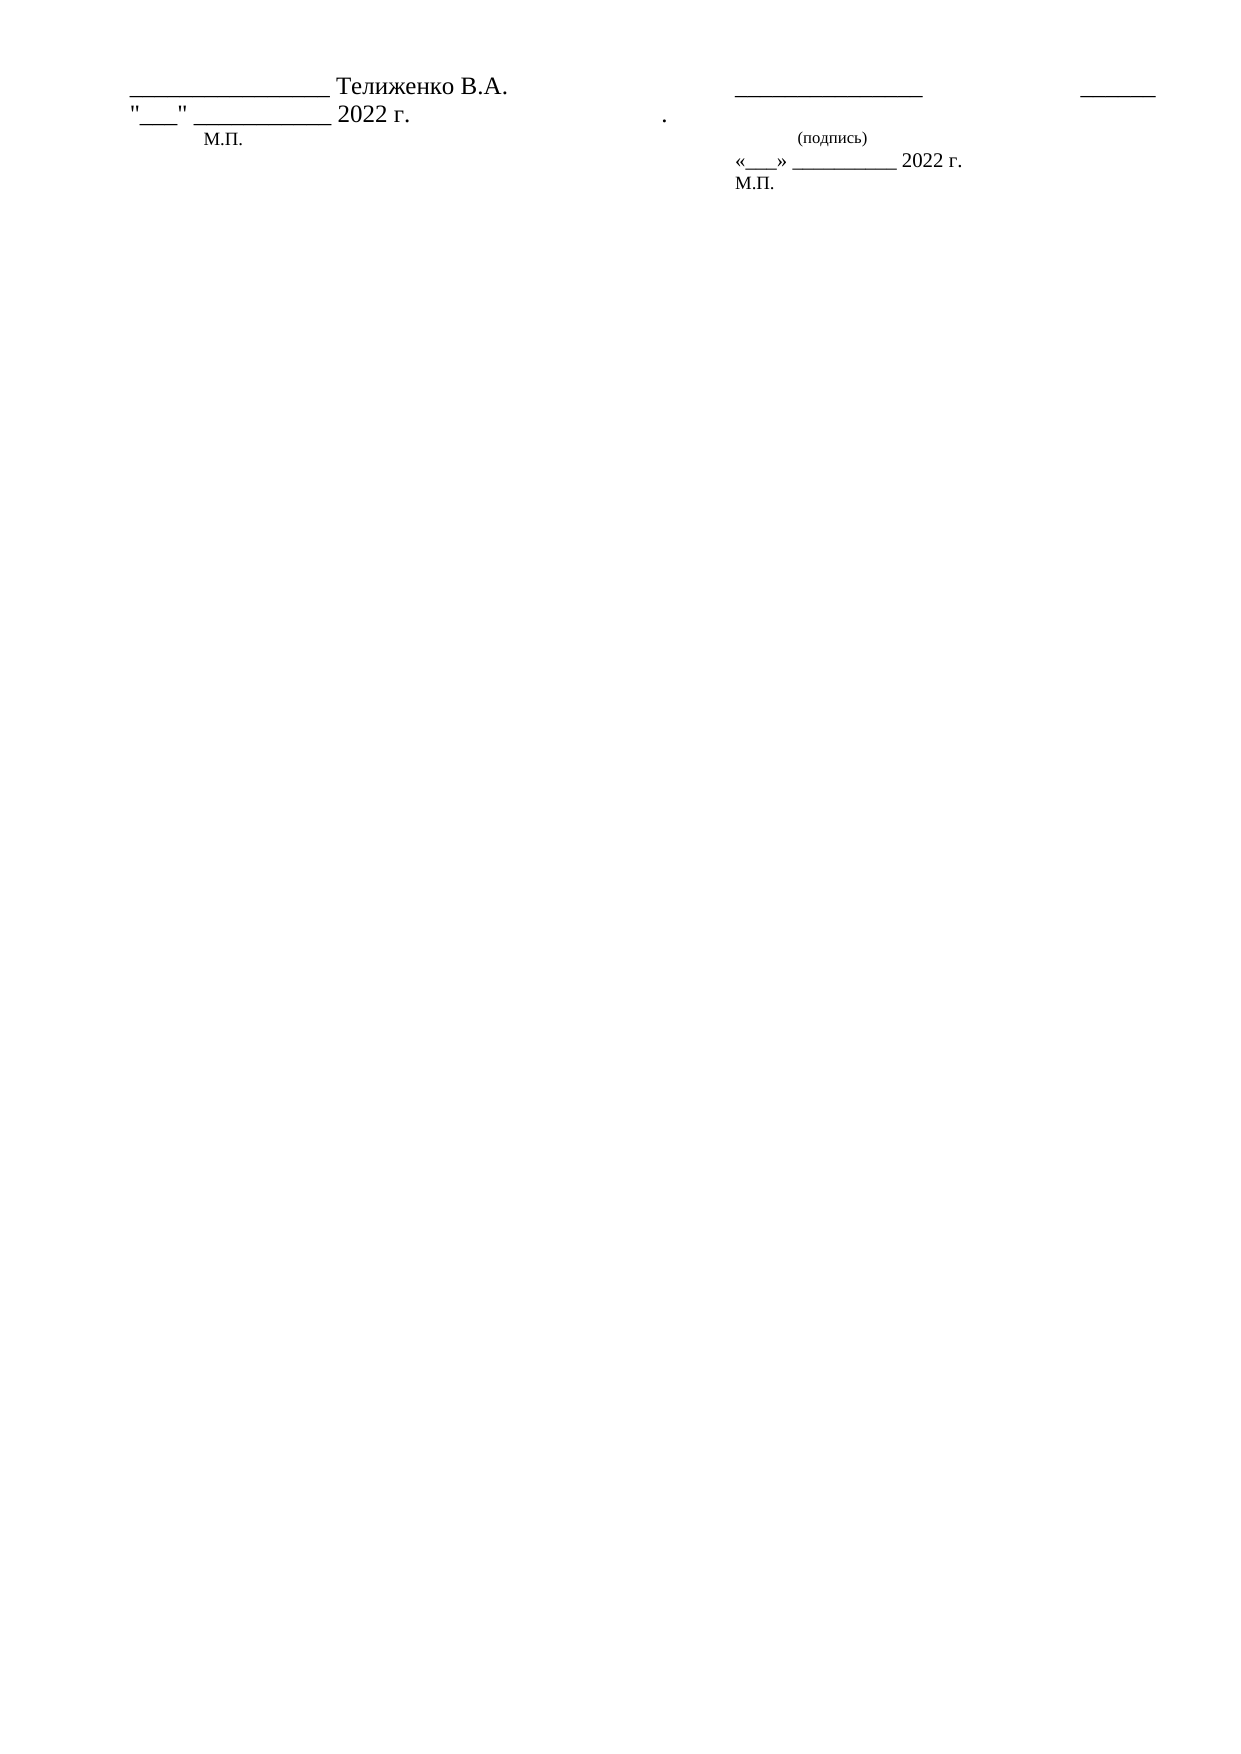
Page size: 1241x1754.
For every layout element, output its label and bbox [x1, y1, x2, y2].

table_cell [650, 71, 1167, 193]
table_cell [118, 71, 650, 193]
